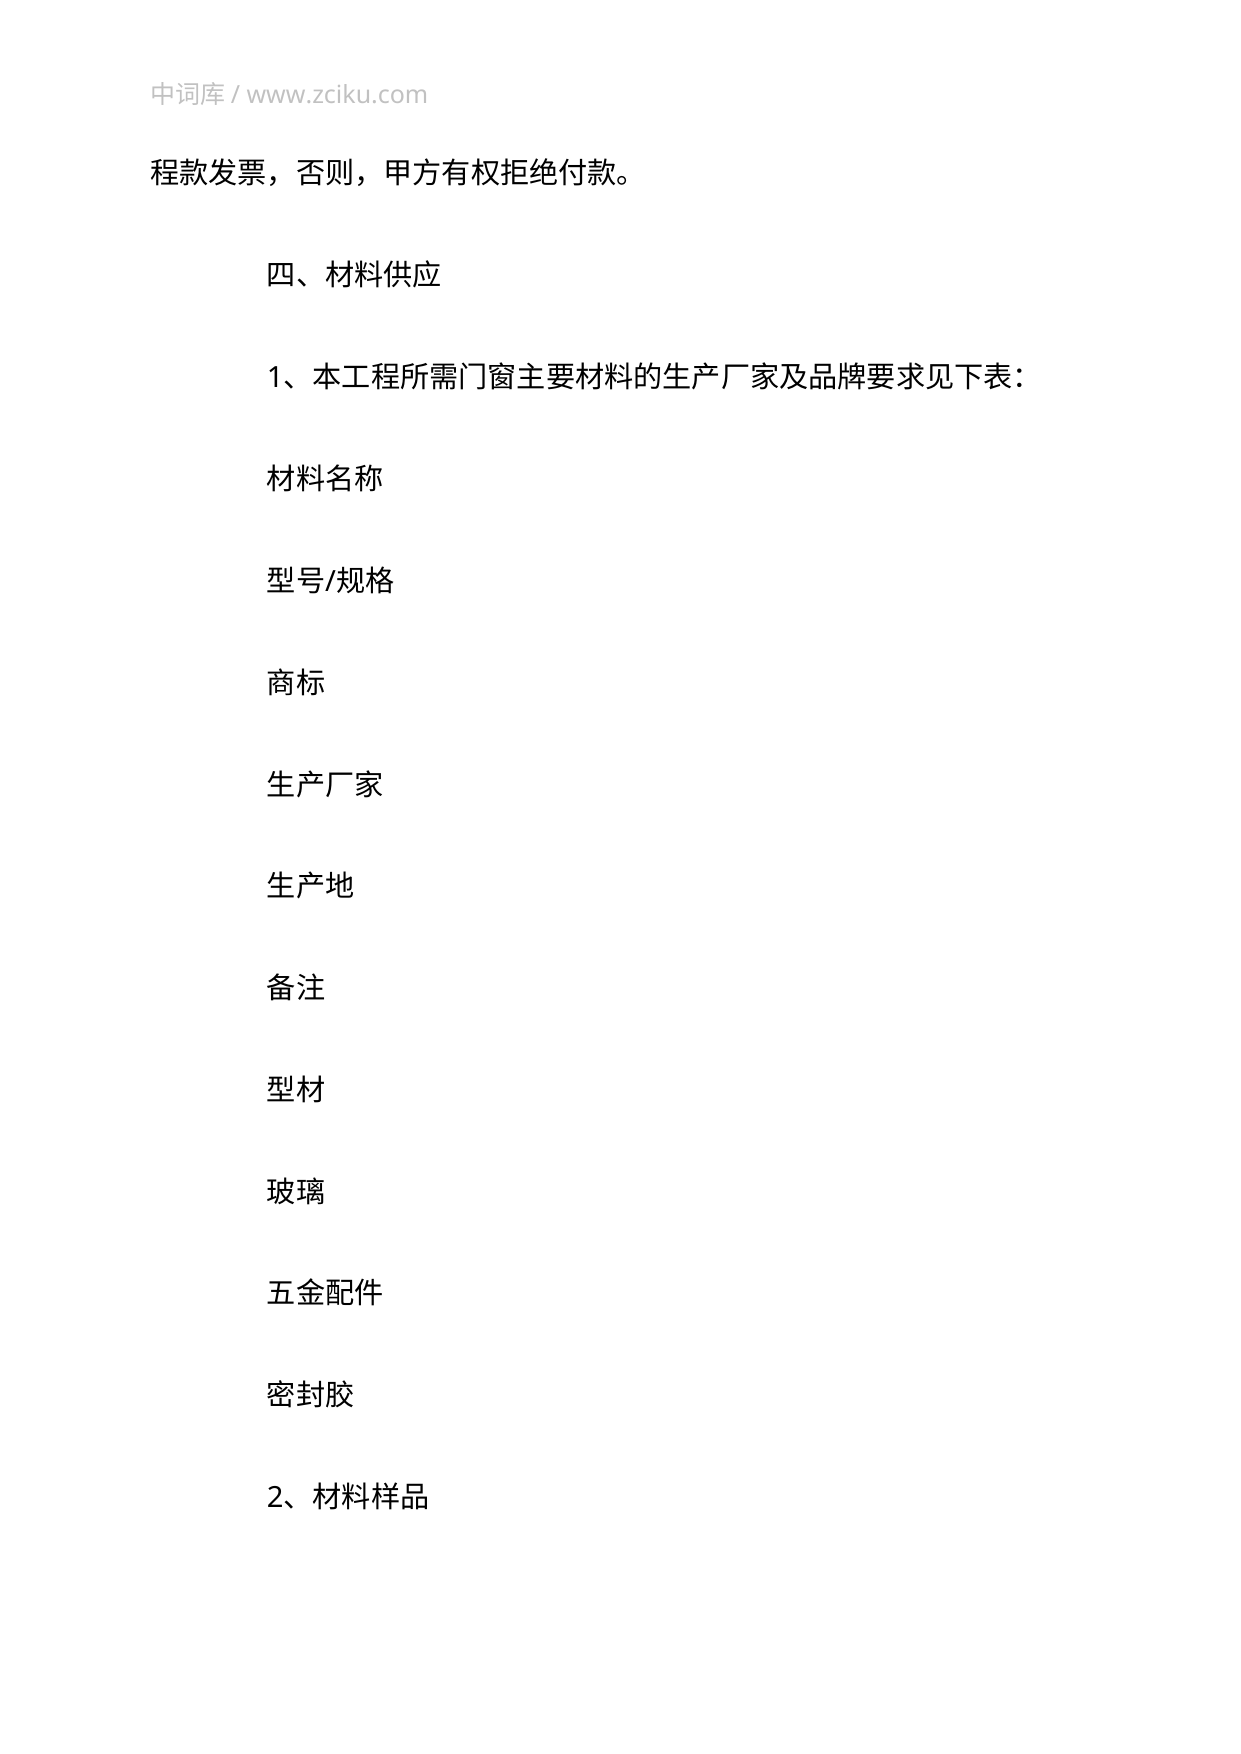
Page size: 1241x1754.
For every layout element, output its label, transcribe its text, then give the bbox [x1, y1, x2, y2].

text 材料名称 [150, 456, 1090, 498]
text 备注 [150, 964, 1090, 1007]
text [150, 150, 1090, 192]
text 五金配件 [150, 1270, 1090, 1312]
text 2、材料样品 [150, 1473, 1090, 1516]
text 生产厂家 [150, 761, 1090, 803]
text 玻璃 [150, 1168, 1090, 1210]
text 商标 [150, 659, 1090, 702]
text 生产地 [150, 863, 1090, 905]
text 型号/规格 [150, 557, 1090, 600]
text 四、材料供应 [150, 252, 1090, 294]
text 型材 [150, 1066, 1090, 1109]
text 1、本工程所需门窗主要材料的生产厂家及品牌要求见下表： [150, 353, 1090, 396]
text 密封胶 [150, 1372, 1090, 1414]
